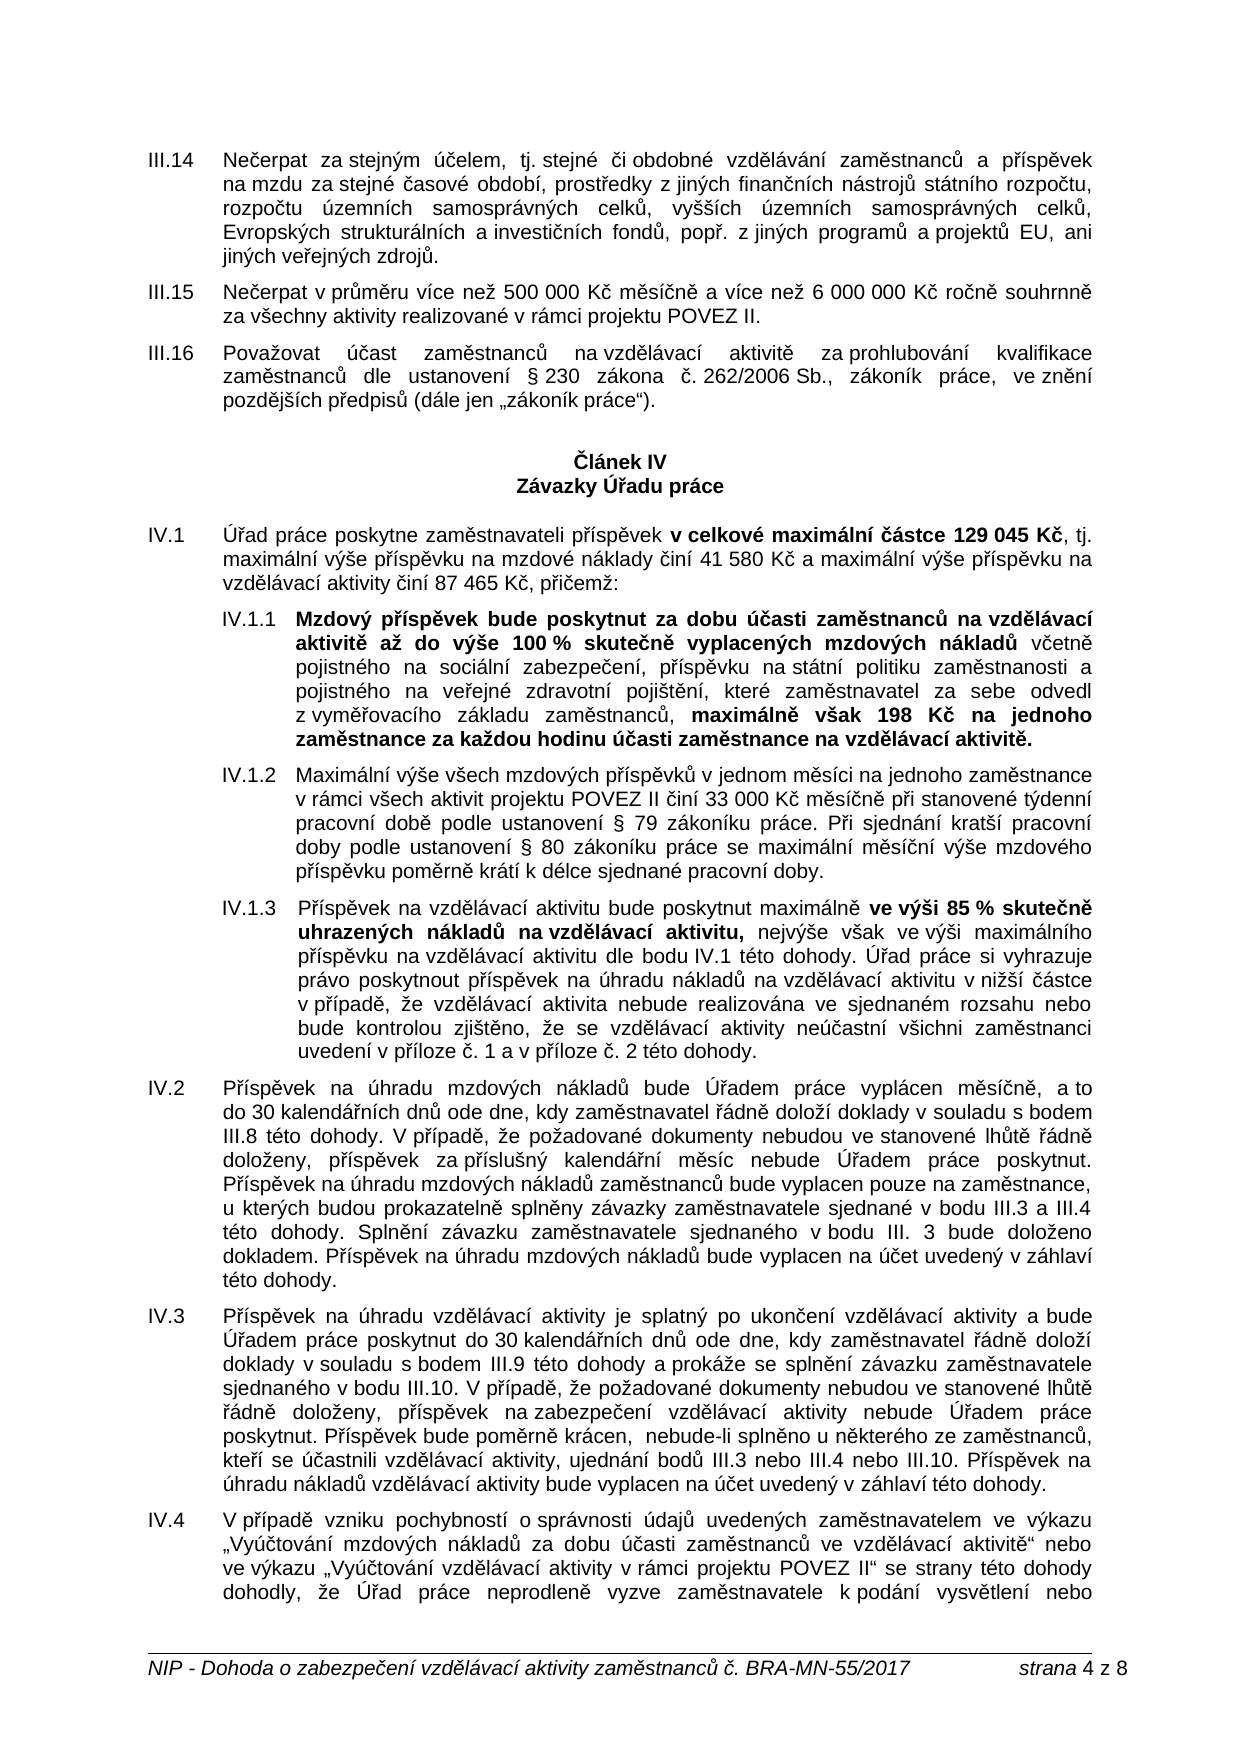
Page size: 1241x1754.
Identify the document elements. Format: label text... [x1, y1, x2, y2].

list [148, 1508, 1092, 1604]
text Závazky Úřadu práce [148, 474, 1092, 498]
list Nečerpat v průměru více než 500 000 Kč měsíčně a více než 6 000 000 Kč ročně souhrnně za všechny aktivity realizované v rámci projektu POVEZ II. [148, 280, 1092, 328]
list Příspěvek na úhradu mzdových nákladů bude Úřadem práce vyplácen měsíčně, a to do 30 kalendářních dnů ode dne, kdy zaměstnavatel řádně doloží doklady v souladu s bodem III.8 této dohody. V případě, že požadované dokumenty nebudou ve stanovené lhůtě řádně doloženy, příspěvek za příslušný kalendářní měsíc nebude Úřadem práce poskytnut. Příspěvek na úhradu mzdových nákladů zaměstnanců bude vyplacen pouze na zaměstnance, u kterých budou prokazatelně splněny závazky zaměstnavatele sjednané v bodu III.3 a III.4 této dohody. Splnění závazku zaměstnavatele sjednaného v bodu III. 3 bude doloženo dokladem. Příspěvek na úhradu mzdových nákladů bude vyplacen na účet uvedený v záhlaví této dohody. [148, 1076, 1092, 1291]
list Mzdový příspěvek bude poskytnut za dobu účasti zaměstnanců na vzdělávací aktivitě až do výše 100 % skutečně vyplacených mzdových nákladů včetně pojistného na sociální zabezpečení, příspěvku na státní politiku zaměstnanosti a pojistného na veřejné zdravotní pojištění, které zaměstnavatel za sebe odvedl z vyměřovacího základu zaměstnanců, maximálně však 198 Kč na jednoho zaměstnance za každou hodinu účasti zaměstnance na vzdělávací aktivitě. [222, 607, 1092, 751]
list Považovat účast zaměstnanců na vzdělávací aktivitě za prohlubování kvalifikace zaměstnanců dle ustanovení § 230 zákona č. 262/2006 Sb., zákoník práce, ve znění pozdějších předpisů (dále jen „zákoník práce“). [148, 340, 1092, 412]
list Nečerpat za stejným účelem, tj. stejné či obdobné vzdělávání zaměstnanců a příspěvek na mzdu za stejné časové období, prostředky z jiných finančních nástrojů státního rozpočtu, rozpočtu územních samosprávných celků, vyšších územních samosprávných celků, Evropských strukturálních a investičních fondů, popř. z jiných programů a projektů EU, ani jiných veřejných zdrojů. [148, 148, 1092, 267]
text Článek IV [148, 450, 1092, 474]
list Úřad práce poskytne zaměstnavateli příspěvek v celkové maximální částce 129 045 Kč, tj. maximální výše příspěvku na mzdové náklady činí 41 580 Kč a maximální výše příspěvku na vzdělávací aktivity činí 87 465 Kč, přičemž: [148, 523, 1092, 594]
list Příspěvek na úhradu vzdělávací aktivity je splatný po ukončení vzdělávací aktivity a bude Úřadem práce poskytnut do 30 kalendářních dnů ode dne, kdy zaměstnavatel řádně doloží doklady v souladu s bodem III.9 této dohody a prokáže se splnění závazku zaměstnavatele sjednaného v bodu III.10. V případě, že požadované dokumenty nebudou ve stanovené lhůtě řádně doloženy, příspěvek na zabezpečení vzdělávací aktivity nebude Úřadem práce poskytnut. Příspěvek bude poměrně krácen, nebude-li splněno u některého ze zaměstnanců, kteří se účastnili vzdělávací aktivity, ujednání bodů III.3 nebo III.4 nebo III.10. Příspěvek na úhradu nákladů vzdělávací aktivity bude vyplacen na účet uvedený v záhlaví této dohody. [148, 1304, 1092, 1496]
list Maximální výše všech mzdových příspěvků v jednom měsíci na jednoho zaměstnance v rámci všech aktivit projektu POVEZ II činí 33 000 Kč měsíčně při stanovené týdenní pracovní době podle ustanovení § 79 zákoníku práce. Při sjednání kratší pracovní doby podle ustanovení § 80 zákoníku práce se maximální měsíční výše mzdového příspěvku poměrně krátí k délce sjednané pracovní doby. [222, 763, 1092, 883]
list Příspěvek na vzdělávací aktivitu bude poskytnut maximálně ve výši 85 % skutečně uhrazených nákladů na vzdělávací aktivitu, nejvýše však ve výši maximálního příspěvku na vzdělávací aktivitu dle bodu IV.1 této dohody. Úřad práce si vyhrazuje právo poskytnout příspěvek na úhradu nákladů na vzdělávací aktivitu v nižší částce v případě, že vzdělávací aktivita nebude realizována ve sjednaném rozsahu nebo bude kontrolou zjištěno, že se vzdělávací aktivity neúčastní všichni zaměstnanci uvedení v příloze č. 1 a v příloze č. 2 této dohody. [222, 896, 1092, 1063]
